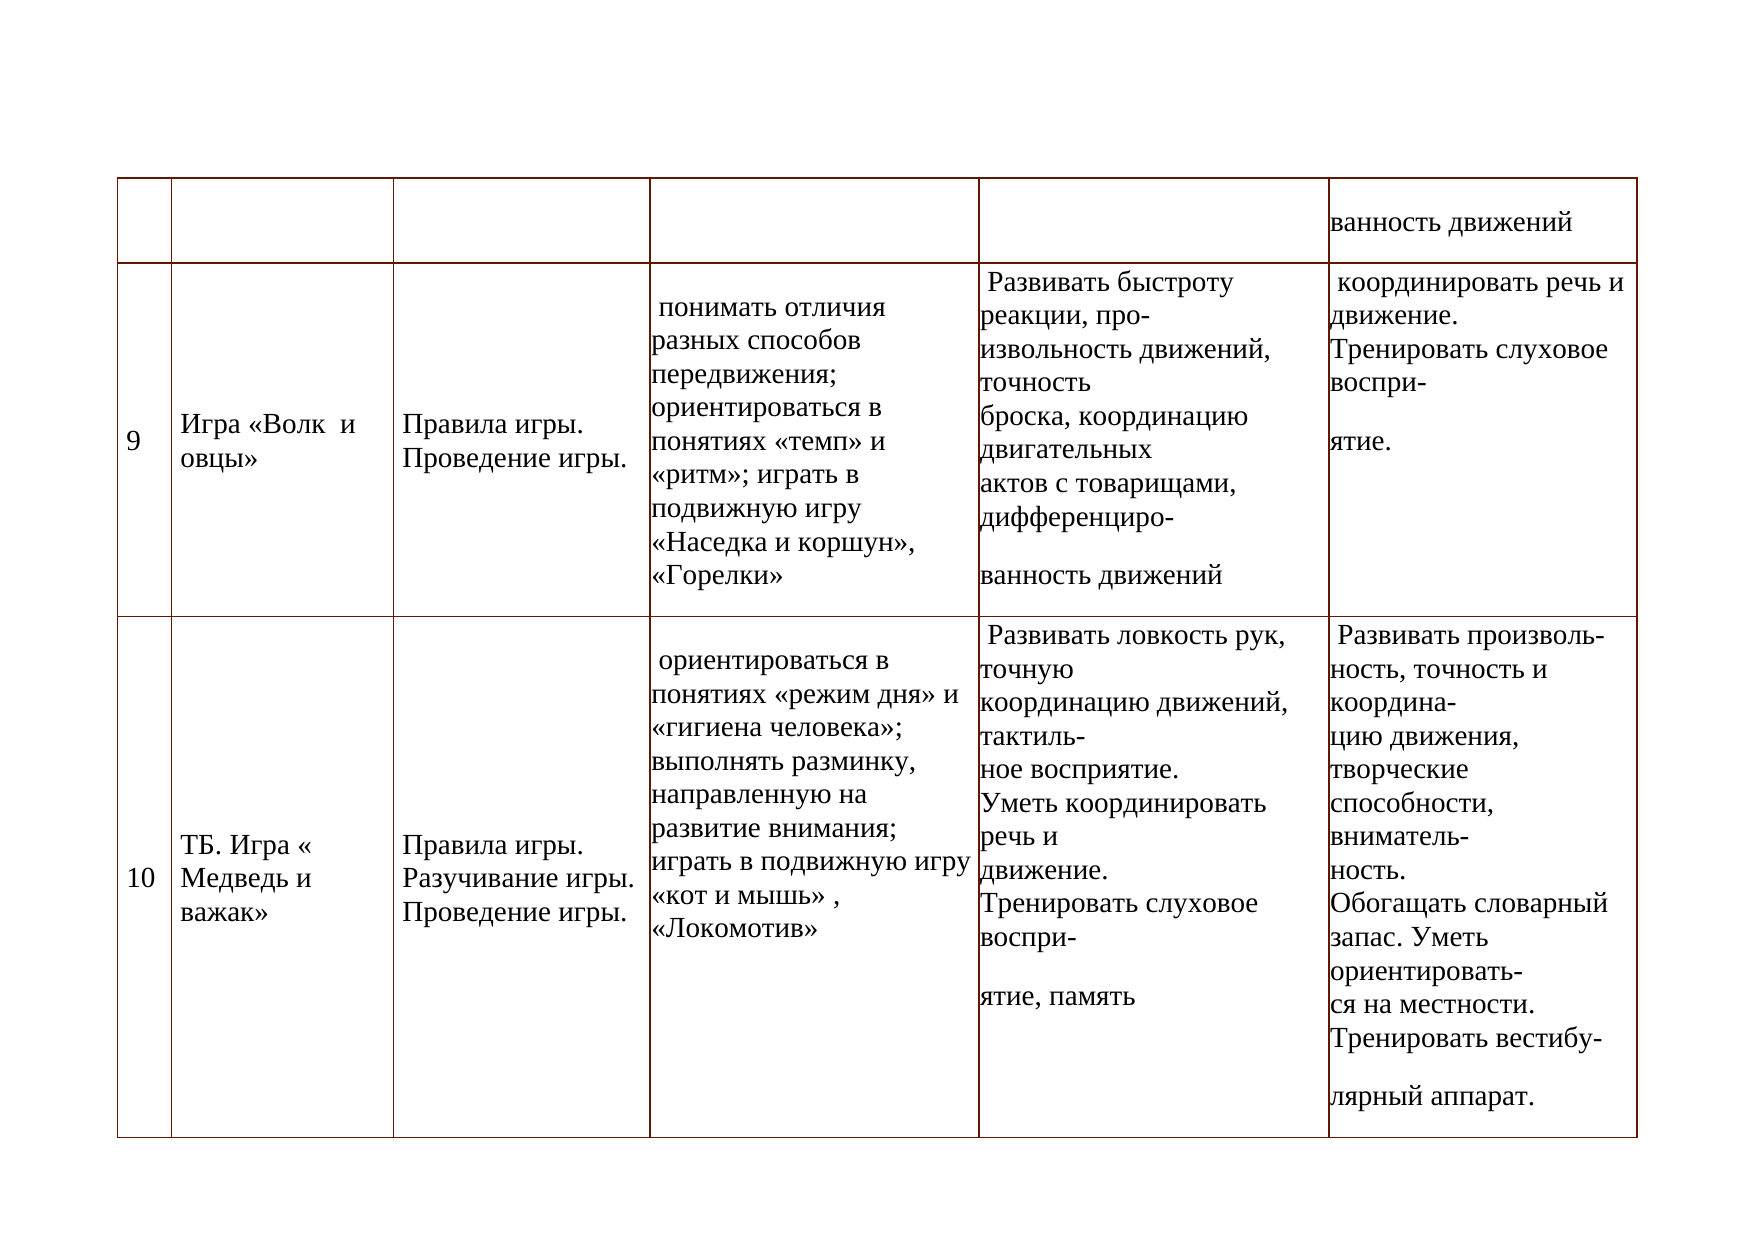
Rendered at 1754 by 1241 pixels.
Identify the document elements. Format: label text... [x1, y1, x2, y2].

table_cell Правила игры. Разучивание игры. Проведение игры. [394, 617, 649, 1137]
table_cell 10 [118, 617, 171, 1137]
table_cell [1330, 179, 1636, 262]
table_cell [172, 179, 393, 262]
table_cell Игра «Волк и овцы» [172, 264, 393, 616]
table_cell понимать отличия разных способов передвижения; ориентироваться в понятиях «темп» и «ритм»; играть в подвижную игру «Наседка и коршун», «Горелки» [651, 264, 978, 616]
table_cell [651, 179, 978, 262]
table_cell 9 [118, 264, 171, 616]
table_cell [980, 179, 1328, 262]
table_cell координировать речь и движение. Тренировать слуховое воспри- ятие. [1330, 264, 1636, 616]
table_cell Правила игры. Проведение игры. [394, 264, 649, 616]
table_cell 8 [118, 179, 171, 262]
table_cell ТБ. Игра « Медведь и важак» [172, 617, 393, 1137]
table_cell Развивать быстроту реакции, про- извольность движений, точность броска, координацию двигательных актов с товарищами, дифференциро- ванность движений [980, 264, 1328, 616]
table_cell Развивать ловкость рук, точную координацию движений, тактиль- ное восприятие. Уметь координировать речь и движение. Тренировать слуховое воспри- ятие, память [980, 617, 1328, 1137]
table_cell ориентироваться в понятиях «режим дня» и «гигиена человека»; выполнять разминку, направленную на развитие внимания; играть в подвижную игру «кот и мышь» , «Локомотив» [651, 617, 978, 1137]
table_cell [394, 179, 649, 262]
